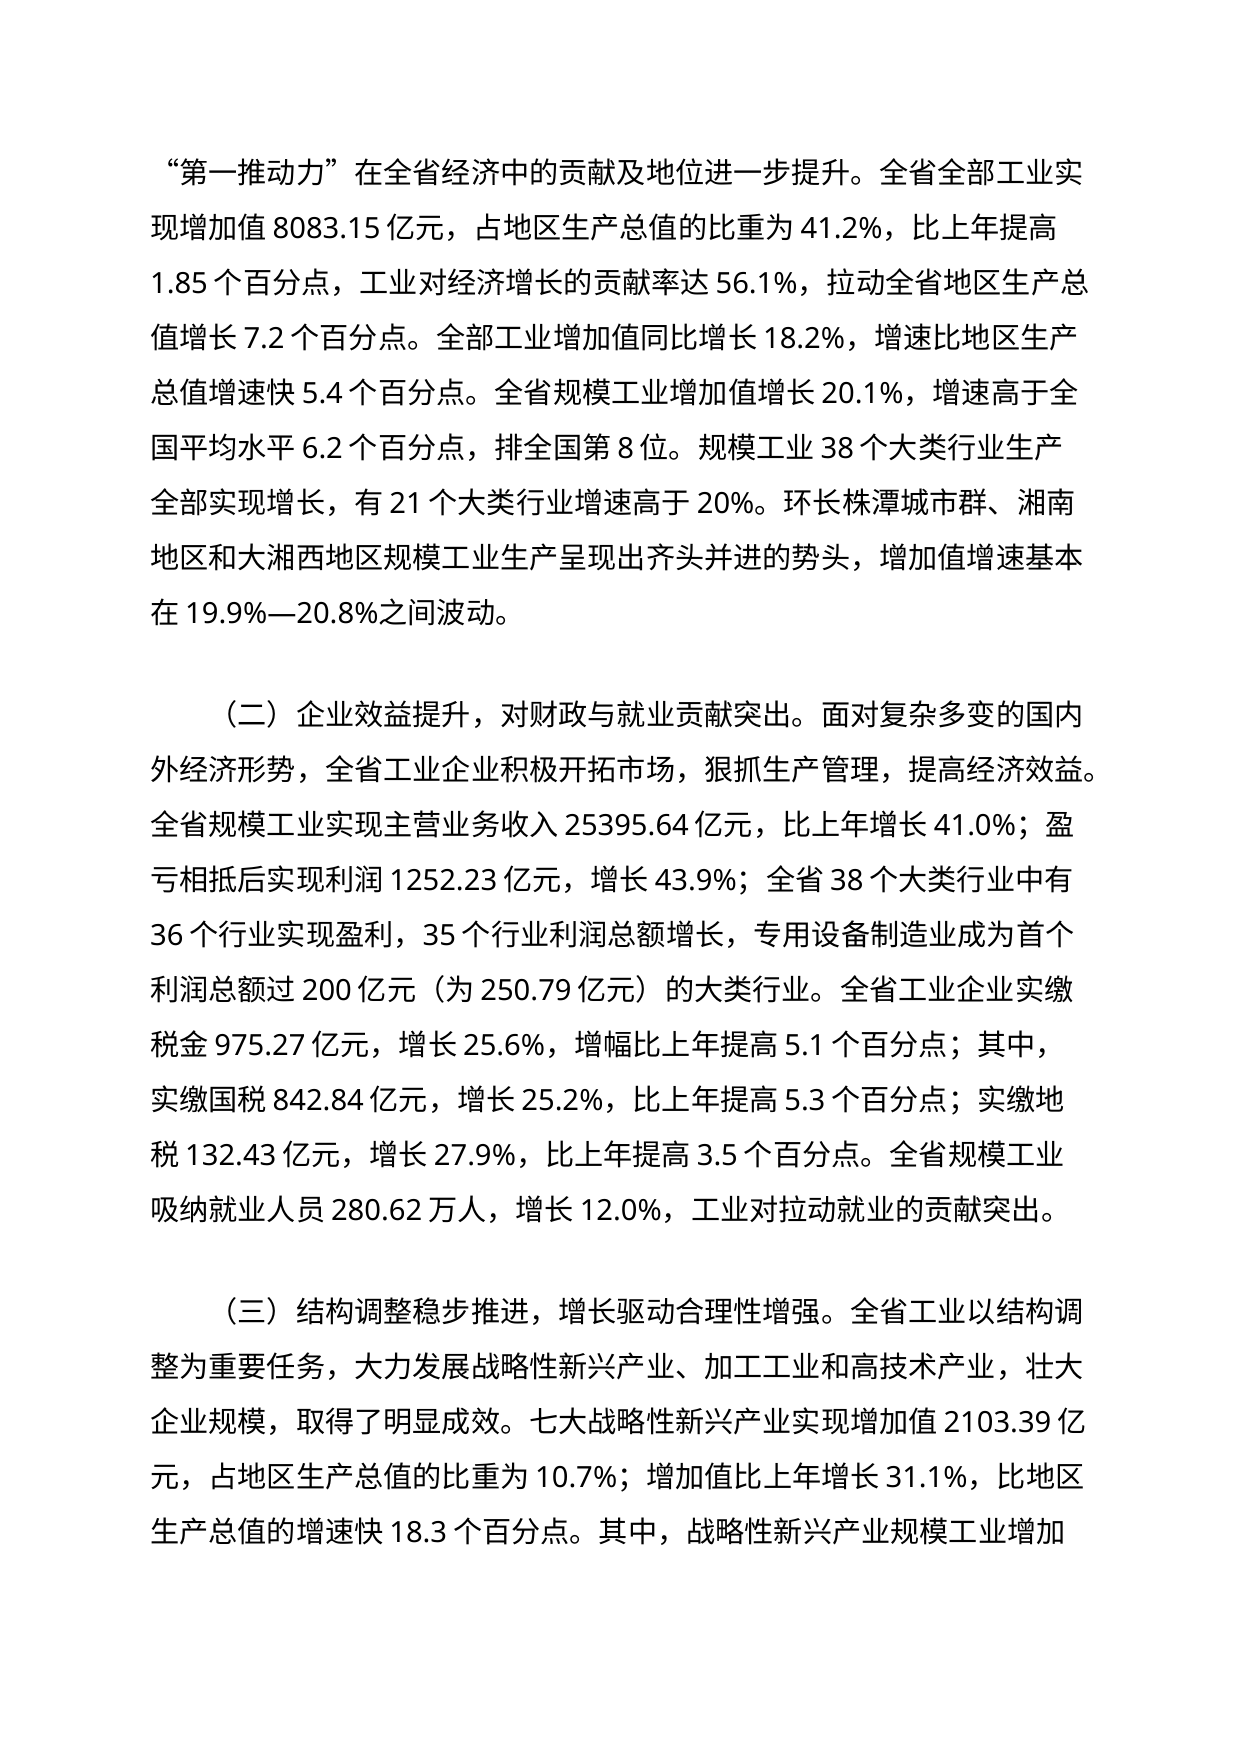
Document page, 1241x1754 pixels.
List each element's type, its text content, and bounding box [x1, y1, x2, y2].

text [150, 1288, 1090, 1551]
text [150, 150, 1090, 632]
text （二）企业效益提升，对财政与就业贡献突出。面对复杂多变的国内外经济形势，全省工业企业积极开拓市场，狠抓生产管理，提高经济效益。全省规模工业实现主营业务收入25395.64亿元，比上年增长41.0%；盈亏相抵后实现利润1252.23亿元，增长43.9%；全省38个大类行业中有36个行业实现盈利，35个行业利润总额增长，专用设备制造业成为首个利润总额过200亿元（为250.79亿元）的大类行业。全省工业企业实缴税金975.27亿元，增长25.6%，增幅比上年提高5.1个百分点；其中，实缴国税842.84亿元，增长25.2%，比上年提高5.3个百分点；实缴地税132.43亿元，增长27.9%，比上年提高3.5个百分点。全省规模工业吸纳就业人员280.62万人，增长12.0%，工业对拉动就业的贡献突出。 [150, 692, 1090, 1229]
